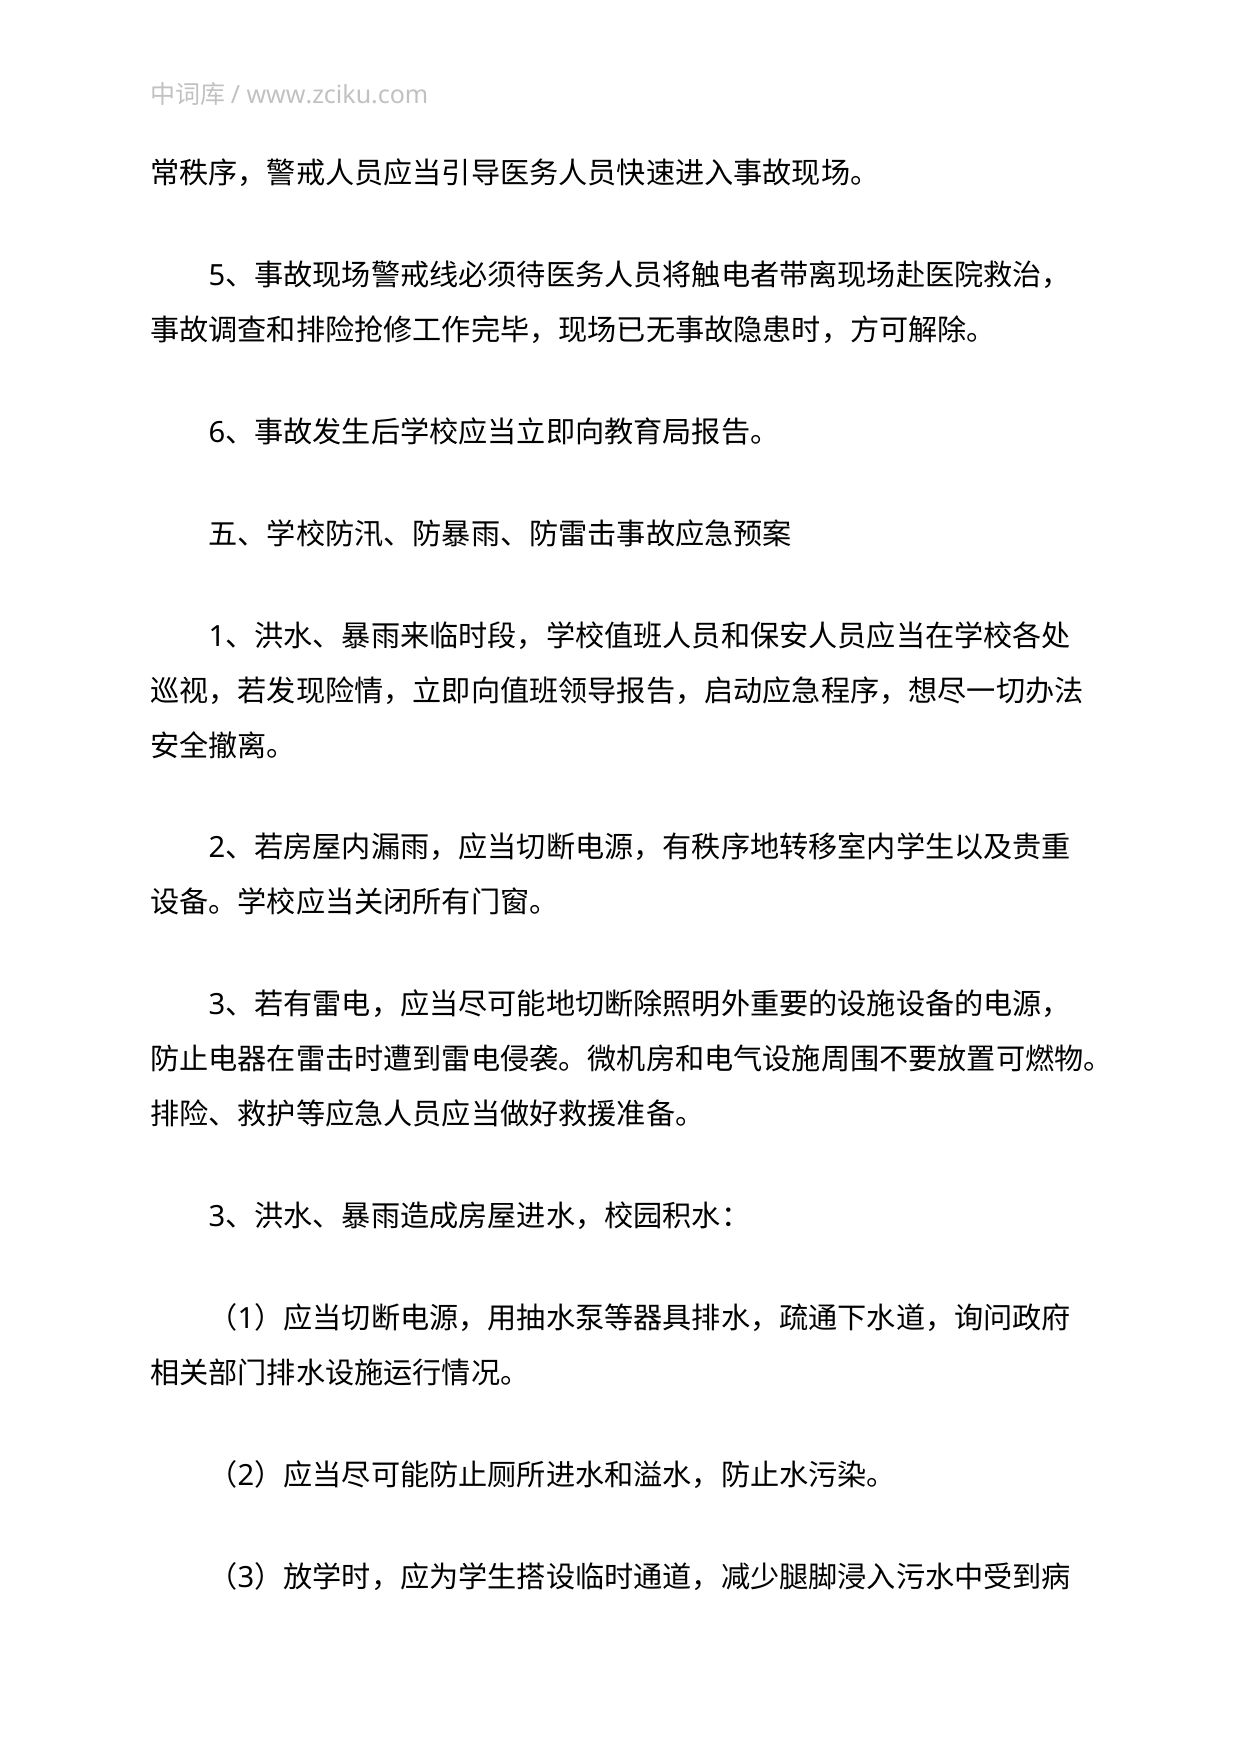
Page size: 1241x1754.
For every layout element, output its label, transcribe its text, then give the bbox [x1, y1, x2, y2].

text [150, 150, 1090, 192]
text 5、事故现场警戒线必须待医务人员将触电者带离现场赴医院救治，事故调查和排险抢修工作完毕，现场已无事故隐患时，方可解除。 [150, 252, 1090, 349]
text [150, 1553, 1090, 1596]
text 五、学校防汛、防暴雨、防雷击事故应急预案 [150, 511, 1090, 553]
text （1）应当切断电源，用抽水泵等器具排水，疏通下水道，询问政府相关部门排水设施运行情况。 [150, 1294, 1090, 1392]
text 3、洪水、暴雨造成房屋进水，校园积水： [150, 1192, 1090, 1235]
text 2、若房屋内漏雨，应当切断电源，有秩序地转移室内学生以及贵重设备。学校应当关闭所有门窗。 [150, 824, 1090, 921]
text 6、事故发生后学校应当立即向教育局报告。 [150, 408, 1090, 451]
text （2）应当尽可能防止厕所进水和溢水，防止水污染。 [150, 1451, 1090, 1493]
text 1、洪水、暴雨来临时段，学校值班人员和保安人员应当在学校各处巡视，若发现险情，立即向值班领导报告，启动应急程序，想尽一切办法安全撤离。 [150, 612, 1090, 764]
text 3、若有雷电，应当尽可能地切断除照明外重要的设施设备的电源，防止电器在雷击时遭到雷电侵袭。微机房和电气设施周围不要放置可燃物。排险、救护等应急人员应当做好救援准备。 [150, 981, 1090, 1133]
